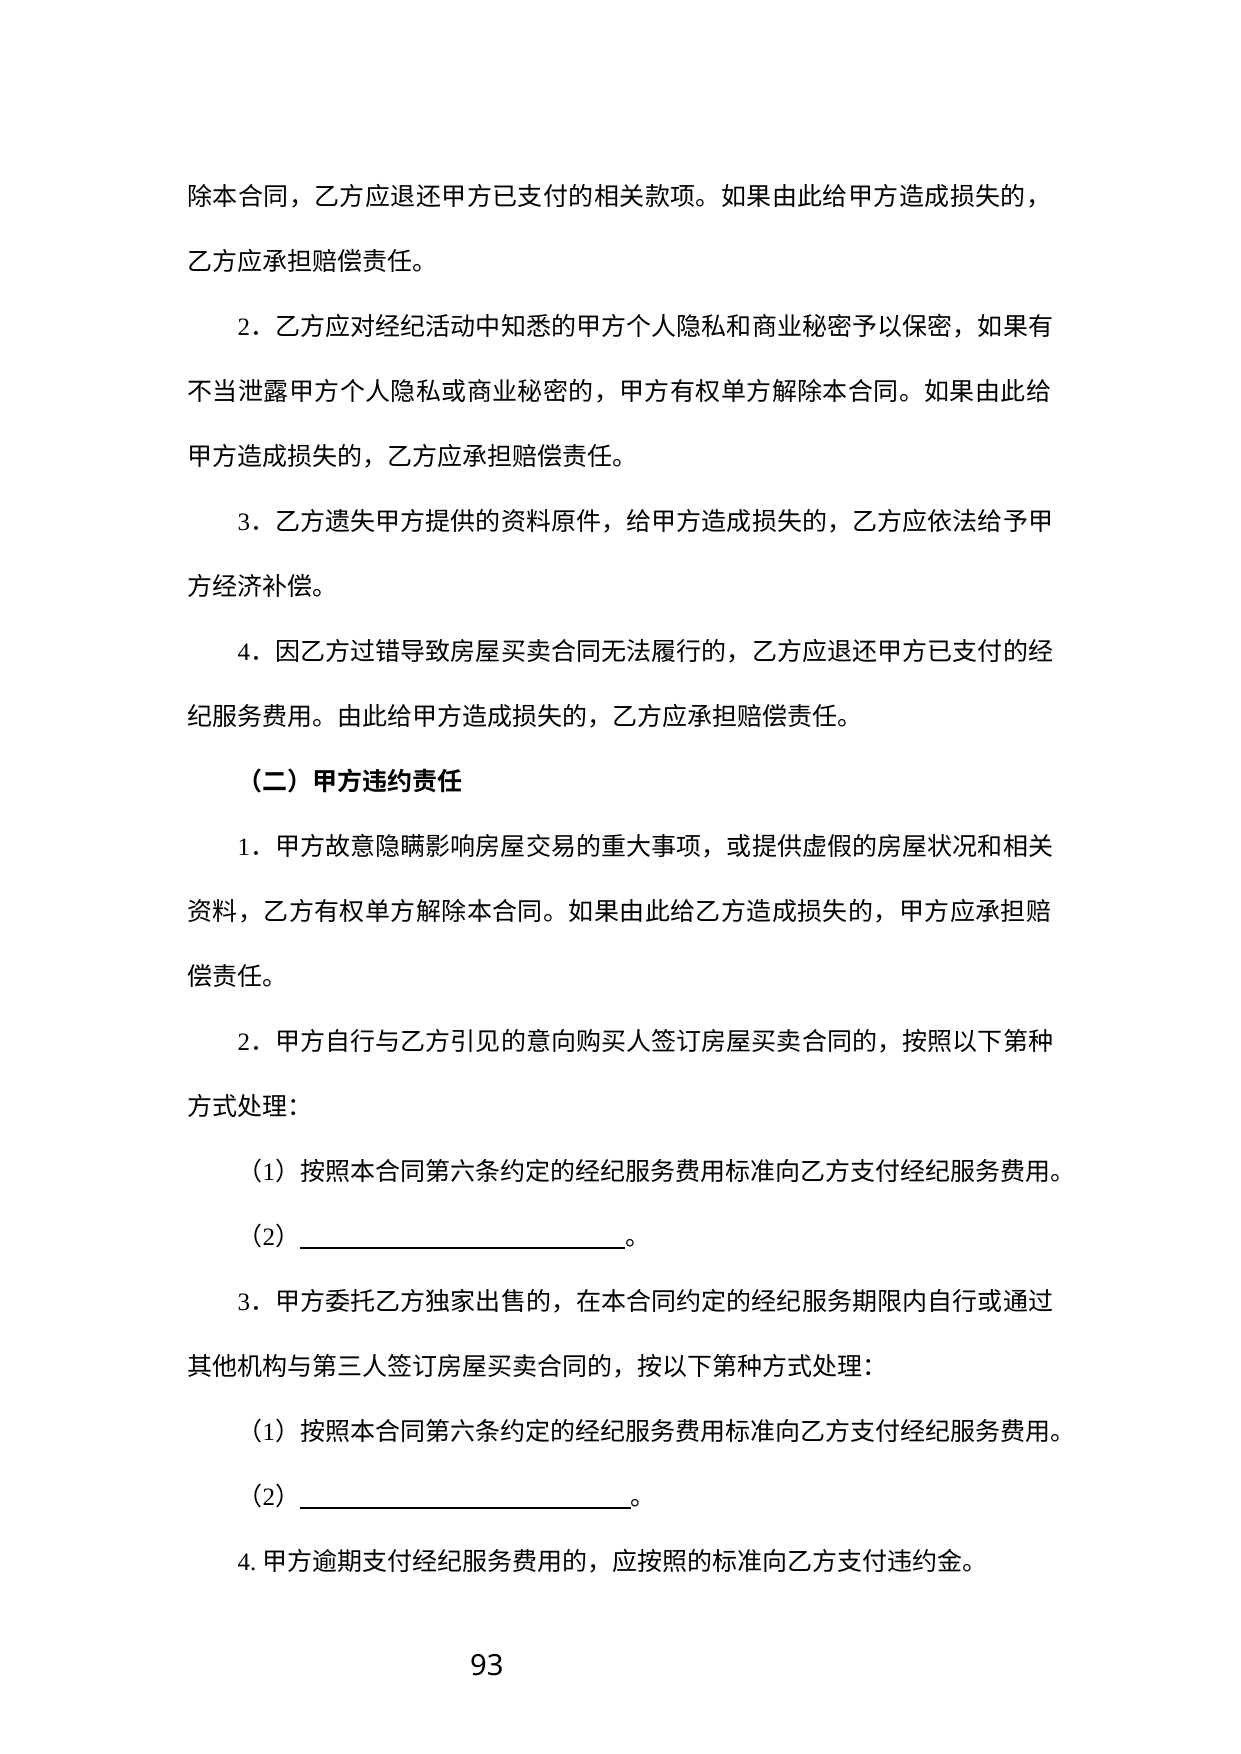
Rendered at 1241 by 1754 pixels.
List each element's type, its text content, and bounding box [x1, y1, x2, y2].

text （1）按照本合同第六条约定的经纪服务费用标准向乙方支付经纪服务费用。 [187, 1137, 1053, 1202]
text 3．乙方遗失甲方提供的资料原件，给甲方造成损失的，乙方应依法给予甲方经济补偿。 [187, 487, 1053, 617]
text （2） 。 [187, 1202, 1053, 1267]
text （二）甲方违约责任 [187, 747, 1053, 812]
text （2） 。 [187, 1462, 1053, 1527]
text 3．甲方委托乙方独家出售的，在本合同约定的经纪服务期限内自行或通过其他机构与第三人签订房屋买卖合同的，按以下第种方式处理： [187, 1267, 1053, 1397]
text 2．乙方应对经纪活动中知悉的甲方个人隐私和商业秘密予以保密，如果有不当泄露甲方个人隐私或商业秘密的，甲方有权单方解除本合同。如果由此给甲方造成损失的，乙方应承担赔偿责任。 [187, 292, 1053, 487]
text 1．甲方故意隐瞒影响房屋交易的重大事项，或提供虚假的房屋状况和相关资料，乙方有权单方解除本合同。如果由此给乙方造成损失的，甲方应承担赔偿责任。 [187, 812, 1053, 1007]
text 2．甲方自行与乙方引见的意向购买人签订房屋买卖合同的，按照以下第种方式处理： [187, 1007, 1053, 1137]
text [187, 162, 1053, 292]
text 4．因乙方过错导致房屋买卖合同无法履行的，乙方应退还甲方已支付的经纪服务费用。由此给甲方造成损失的，乙方应承担赔偿责任。 [187, 617, 1053, 747]
text （1）按照本合同第六条约定的经纪服务费用标准向乙方支付经纪服务费用。 [187, 1397, 1053, 1462]
text 4. 甲方逾期支付经纪服务费用的，应按照的标准向乙方支付违约金。 [187, 1527, 1053, 1592]
